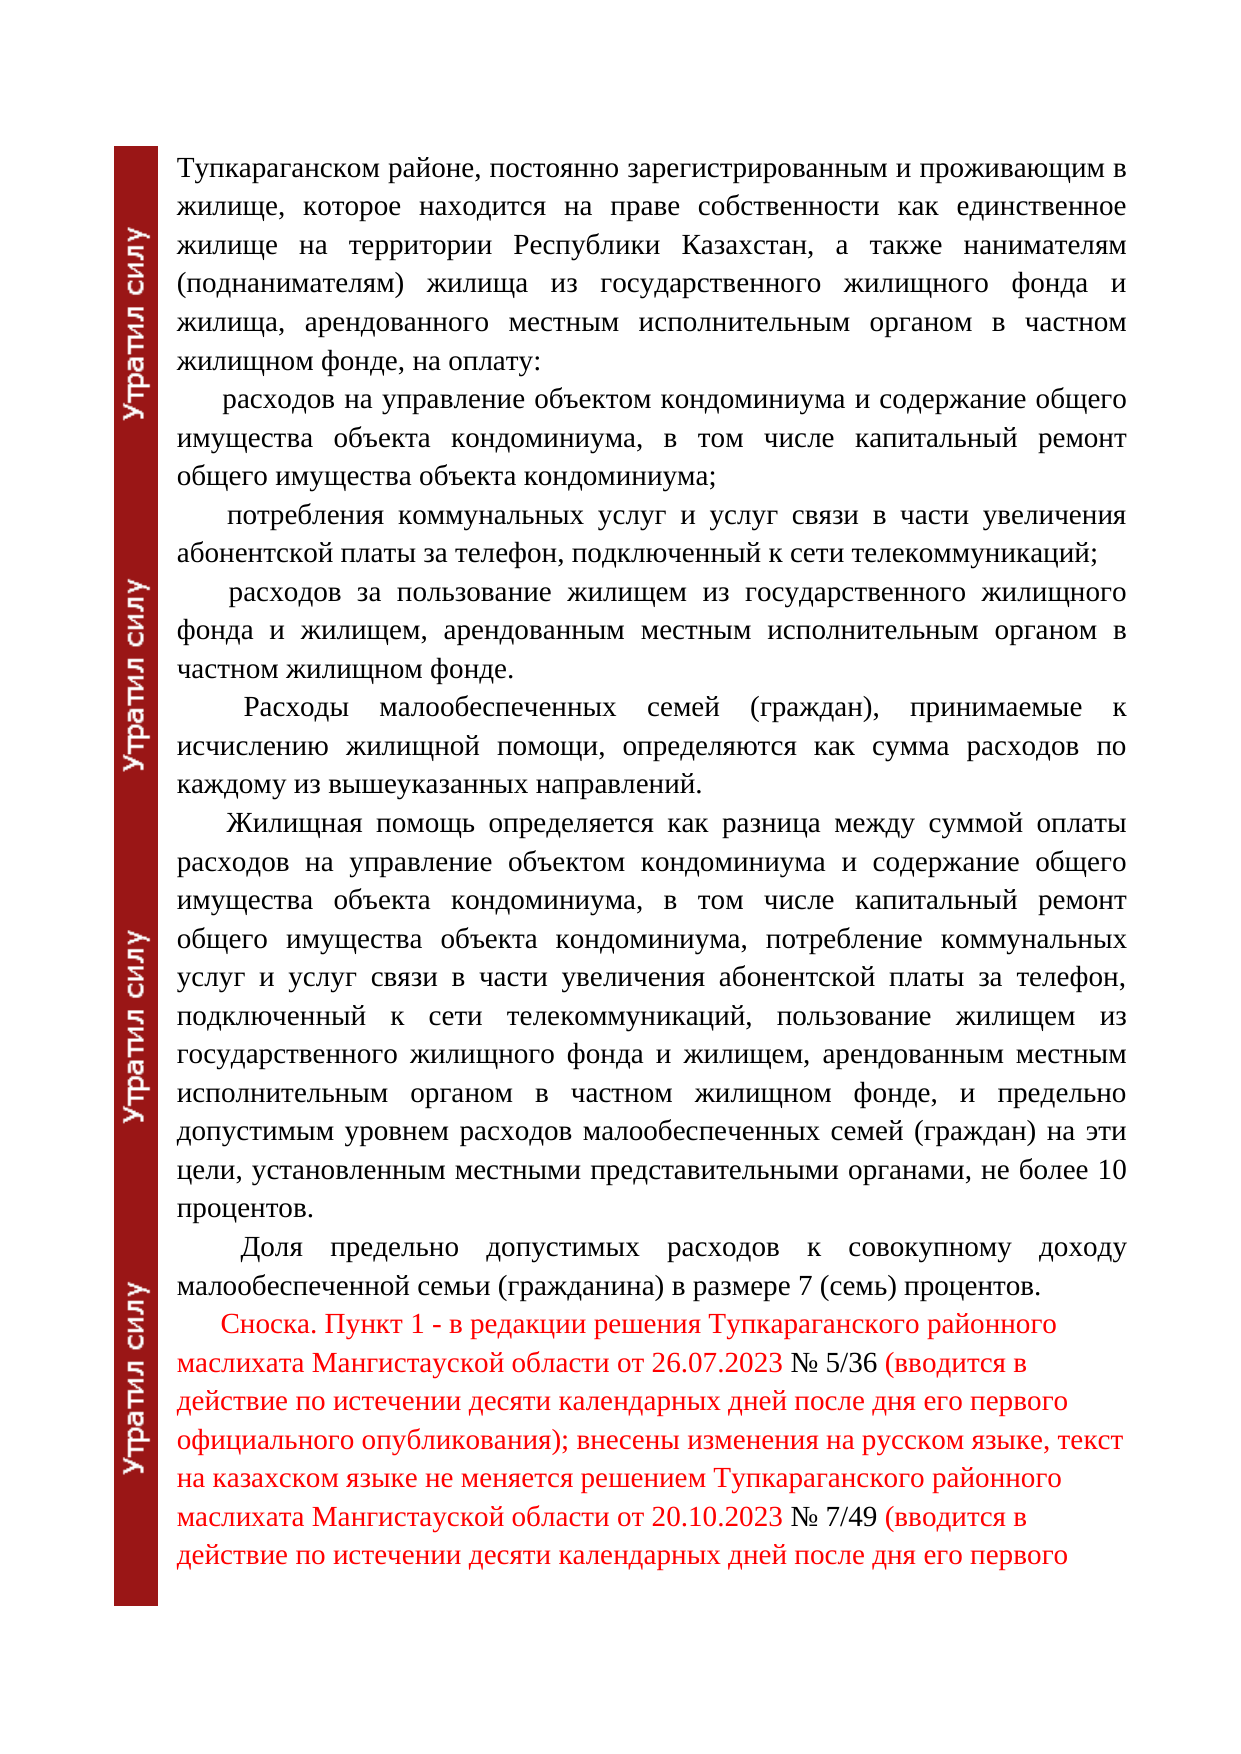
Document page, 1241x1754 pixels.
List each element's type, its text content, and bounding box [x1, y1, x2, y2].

text Расходы малообеспеченных семей (граждан), принимаемые к исчислению жилищной помощи, определяются как сумма расходов по каждому из вышеуказанных направлений. [112, 689, 1128, 800]
picture [114, 376, 158, 381]
text расходов за пользование жилищем из государственного жилищного фонда и жилищем, арендованным местным исполнительным органом в частном жилищном фонде. [112, 574, 1128, 684]
picture [114, 492, 158, 497]
text потребления коммунальных услуг и услуг связи в части увеличения абонентской платы за телефон, подключенный к сети телекоммуникаций; [112, 497, 1128, 569]
text Жилищная помощь определяется как разница между суммой оплаты расходов на управление объектом кондоминиума и содержание общего имущества объекта кондоминиума, в том числе капитальный ремонт общего имущества объекта кондоминиума, потребление коммунальных услуг и услуг связи в части увеличения абонентской платы за телефон, подключенный к сети телекоммуникаций, пользование жилищем из государственного жилищного фонда и жилищем, арендованным местным исполнительным органом в частном жилищном фонде, и предельно допустимым уровнем расходов малообеспеченных семей (граждан) на эти цели, установленным местными представительными органами, не более 10 процентов. [112, 805, 1128, 1224]
picture [114, 146, 158, 150]
picture [114, 1571, 158, 1606]
picture [114, 1301, 158, 1306]
picture [114, 1224, 158, 1229]
picture [114, 800, 158, 805]
text Доля предельно допустимых расходов к совокупному доходу малообеспеченной семьи (гражданина) в размере 7 (семь) процентов. [112, 1229, 1128, 1301]
text расходов на управление объектом кондоминиума и содержание общего имущества объекта кондоминиума, в том числе капитальный ремонт общего имущества объекта кондоминиума; [112, 381, 1128, 492]
picture [114, 569, 158, 574]
picture [114, 684, 158, 689]
